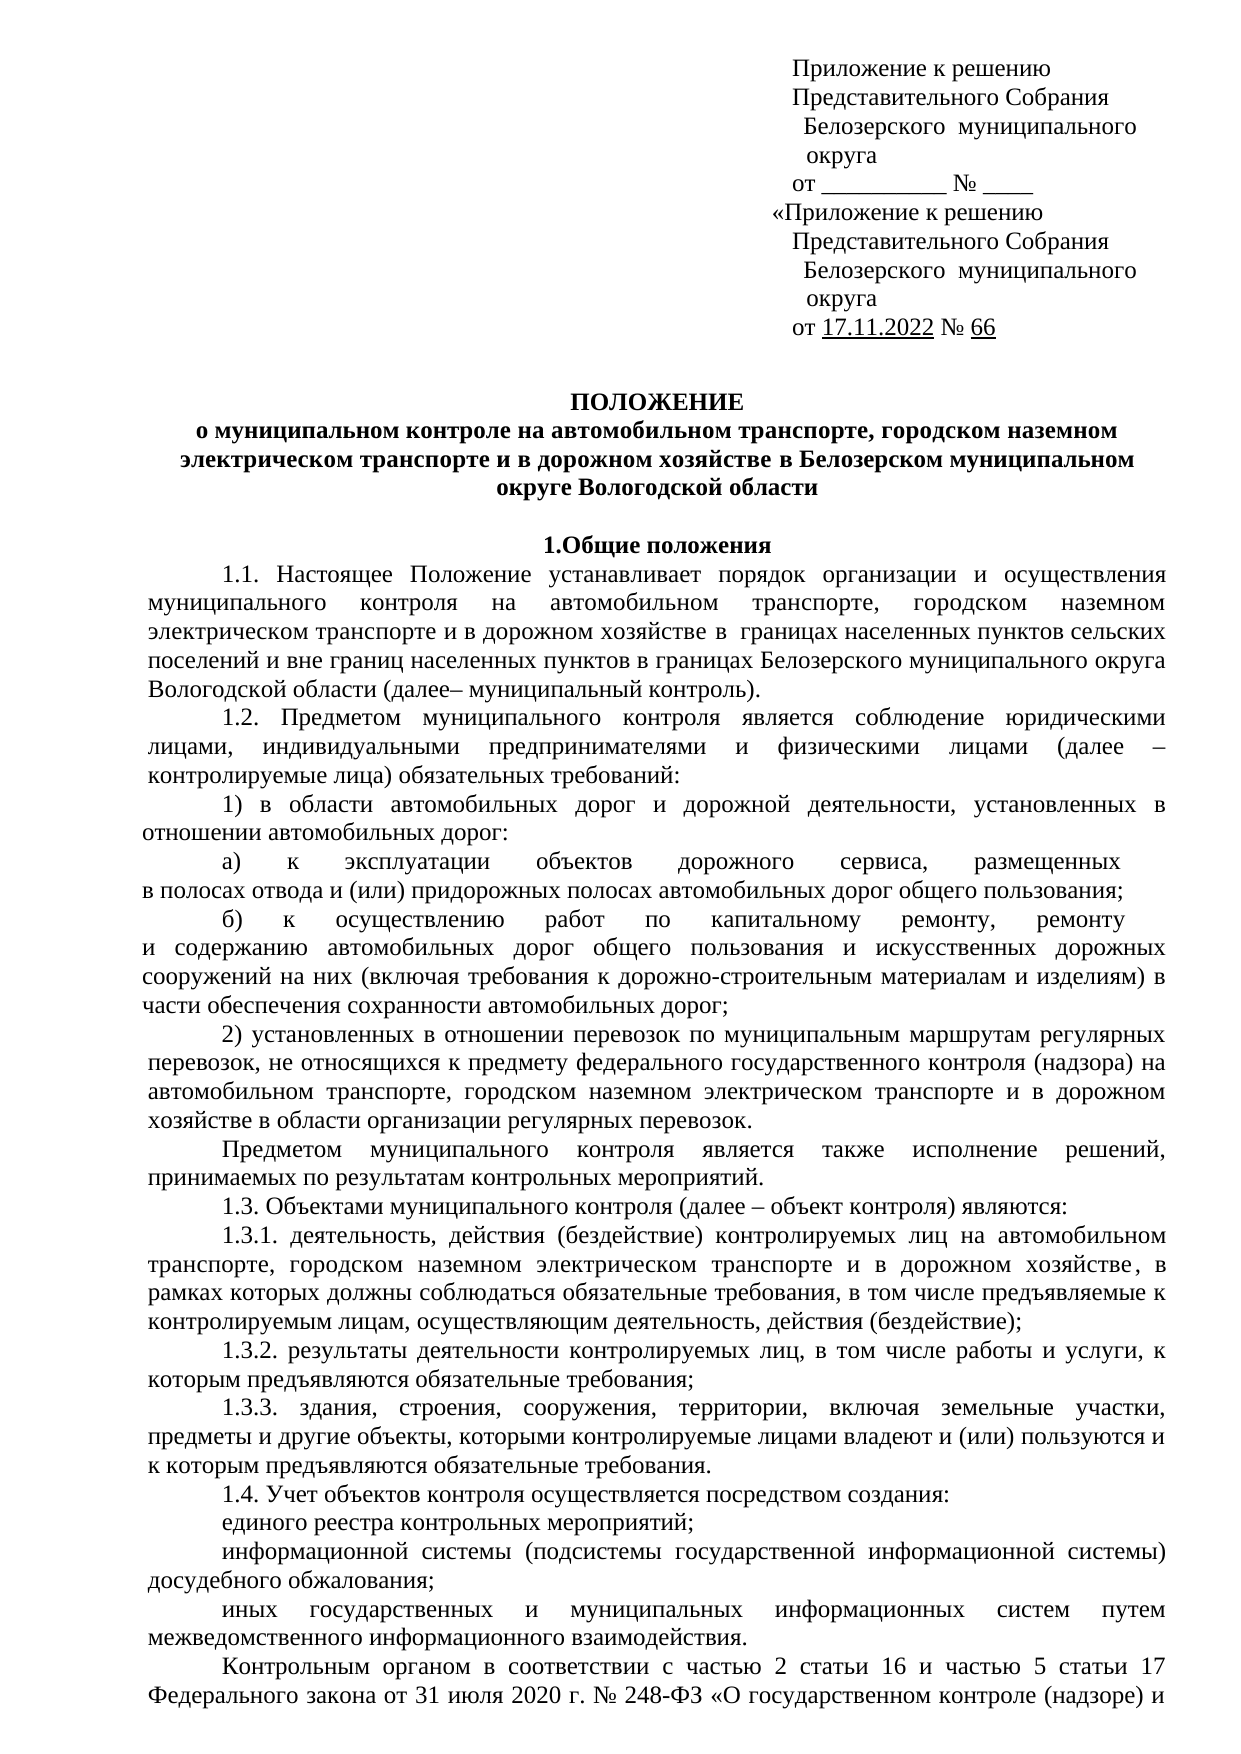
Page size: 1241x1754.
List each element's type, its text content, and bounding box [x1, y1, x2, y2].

title ПОЛОЖЕНИЕ [148, 390, 1167, 415]
text Приложение к решению [517, 53, 1167, 82]
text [148, 1651, 1167, 1709]
text Представительного Собрания [517, 82, 1167, 111]
text о муниципальном контроле на автомобильном транспорте, городском наземном электрическом транспорте и в дорожном хозяйстве в Белозерском муниципальном округе Вологодской области [148, 415, 1167, 501]
text единого реестра контрольных мероприятий; [148, 1507, 1167, 1536]
text 1.Общие положения [148, 530, 1167, 559]
text 1.3.1. деятельность, действия (бездействие) контролируемых лиц на автомобильном транспорте, городском наземном электрическом транспорте и в дорожном хозяйстве, в рамках которых должны соблюдаться обязательные требования, в том числе предъявляемые к контролируемым лицам, осуществляющим деятельность, действия (бездействие); [148, 1220, 1167, 1335]
text Предметом муниципального контроля является также исполнение решений, принимаемых по результатам контрольных мероприятий. [148, 1134, 1167, 1191]
text а) к эксплуатации объектов дорожного сервиса, размещенных в полосах отвода и (или) придорожных полосах автомобильных дорог общего пользования; [142, 846, 1167, 904]
text 2) установленных в отношении перевозок по муниципальным маршрутам регулярных перевозок, не относящихся к предмету федерального государственного контроля (надзора) на автомобильном транспорте, городском наземном электрическом транспорте и в дорожном хозяйстве в области организации регулярных перевозок. [148, 1019, 1167, 1134]
text от __________ № ____ [517, 168, 1167, 197]
text 1) в области автомобильных дорог и дорожной деятельности, установленных в отношении автомобильных дорог: [142, 789, 1167, 846]
list 1.4. Учет объектов контроля осуществляется посредством создания: [148, 1479, 1167, 1507]
text 1.3.2. результаты деятельности контролируемых лиц, в том числе работы и услуги, к которым предъявляются обязательные требования; [148, 1335, 1167, 1392]
text «Приложение к решению [517, 197, 1167, 226]
text б) к осуществлению работ по капитальному ремонту, ремонту и содержанию автомобильных дорог общего пользования и искусственных дорожных сооружений на них (включая требования к дорожно-строительным материалам и изделиям) в части обеспечения сохранности автомобильных дорог; [142, 904, 1167, 1019]
list 1.2. Предметом муниципального контроля является соблюдение юридическими лицами, индивидуальными предпринимателями и физическими лицами (далее – контролируемые лица) обязательных требований: [148, 702, 1167, 789]
text Представительного Собрания [517, 226, 1167, 255]
text 1.3.3. здания, строения, сооружения, территории, включая земельные участки, предметы и другие объекты, которыми контролируемые лицами владеют и (или) пользуются и к которым предъявляются обязательные требования. [148, 1392, 1167, 1479]
text от 17.11.2022 № 66 [517, 312, 1167, 341]
text информационной системы (подсистемы государственной информационной системы) досудебного обжалования; [148, 1536, 1167, 1594]
list 1.1. Настоящее Положение устанавливает порядок организации и осуществления муниципального контроля на автомобильном транспорте, городском наземном электрическом транспорте и в дорожном хозяйстве в границах населенных пунктов сельских поселений и вне границ населенных пунктов в границах Белозерского муниципального округа Вологодской области (далее– муниципальный контроль). [148, 559, 1167, 702]
text иных государственных и муниципальных информационных систем путем межведомственного информационного взаимодействия. [148, 1594, 1167, 1651]
text Белозерского муниципального округа [517, 255, 1167, 312]
text Белозерского муниципального округа [517, 111, 1167, 168]
list 1.3. Объектами муниципального контроля (далее – объект контроля) являются: [148, 1191, 1167, 1220]
